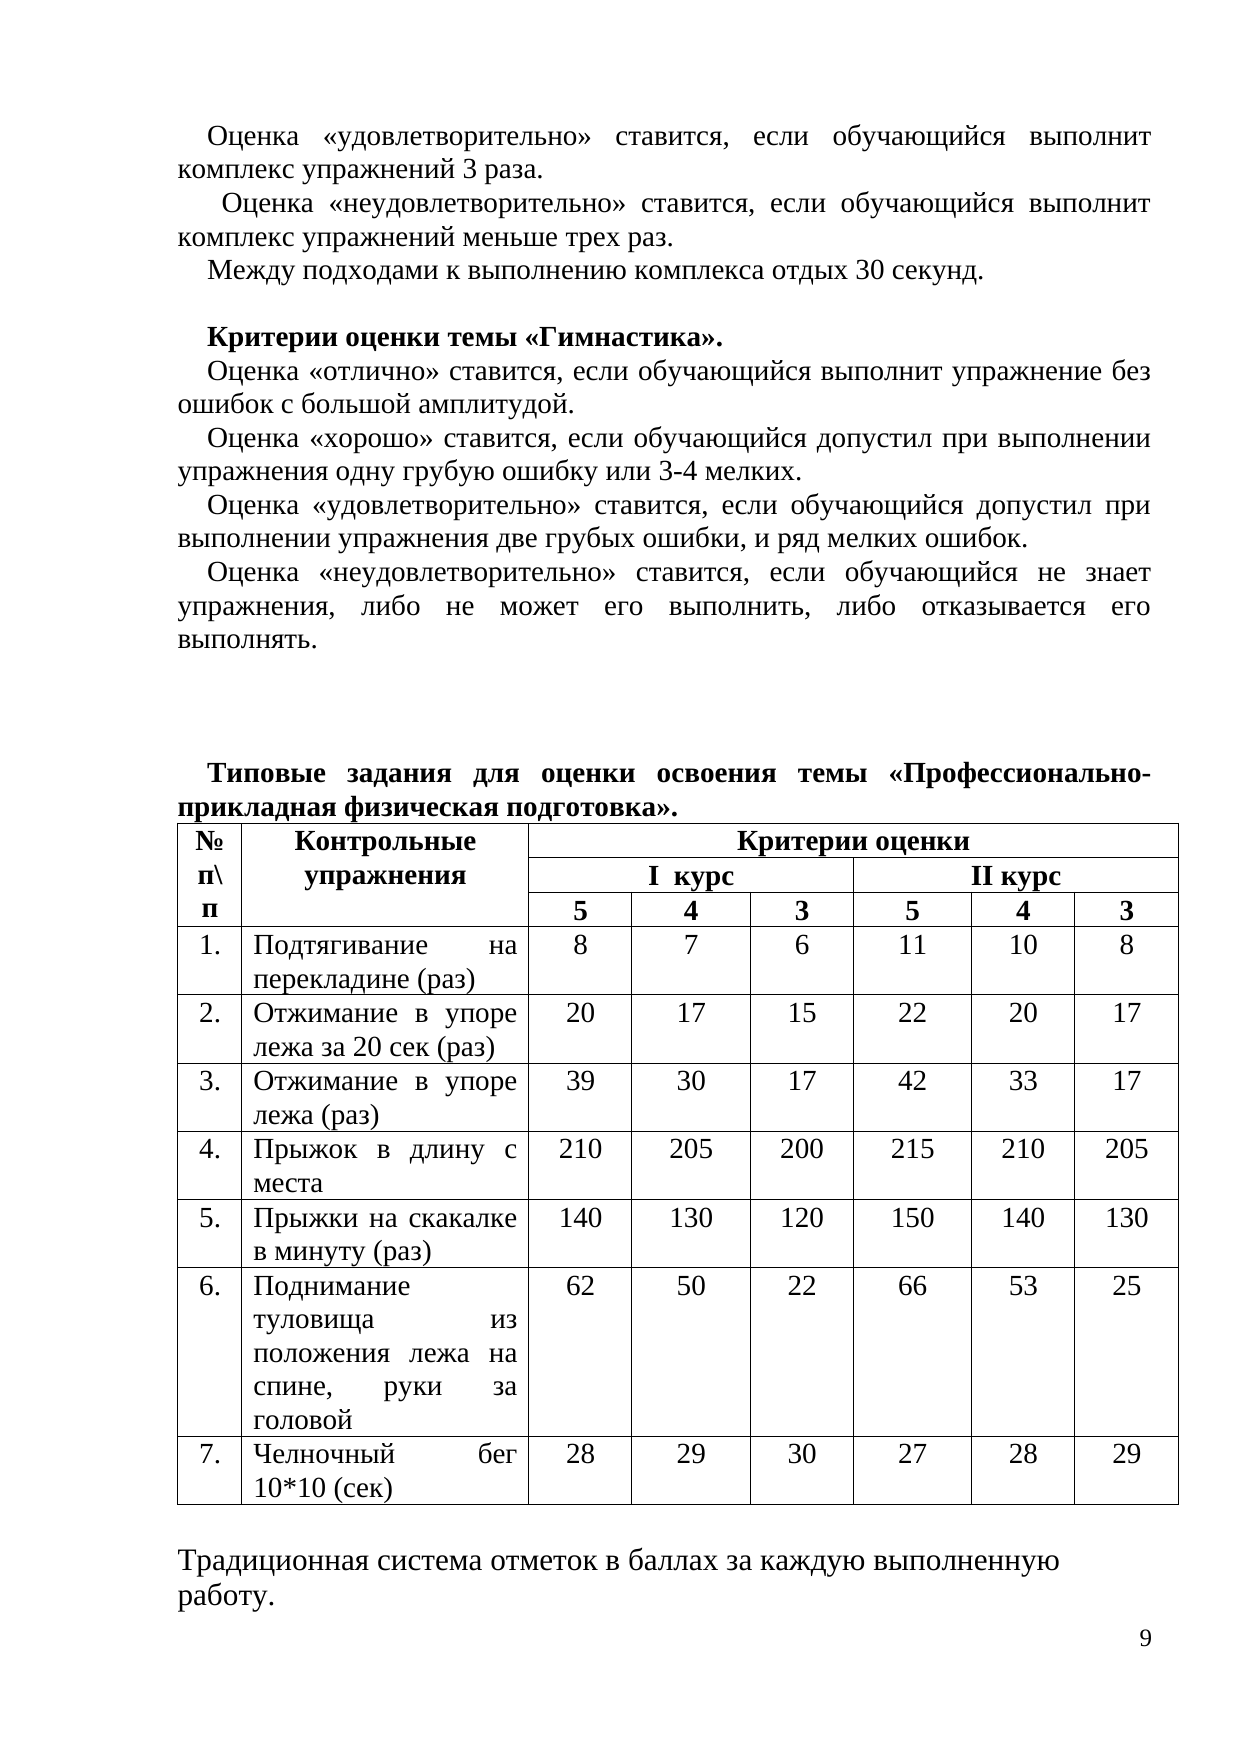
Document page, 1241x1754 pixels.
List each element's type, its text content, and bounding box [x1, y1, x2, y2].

table_cell 7 [632, 927, 750, 994]
table_cell 5 [529, 893, 631, 926]
table_cell 2. [178, 995, 241, 1062]
table_header № п\п [178, 824, 241, 926]
table_cell 66 [854, 1268, 971, 1436]
text Критерии оценки темы «Гимнастика». [177, 319, 1152, 353]
table_cell 39 [529, 1064, 631, 1131]
table_cell 22 [751, 1268, 853, 1436]
table_cell 33 [972, 1064, 1074, 1131]
table_cell 215 [854, 1132, 971, 1199]
table_cell 17 [1075, 1064, 1178, 1131]
table_cell 120 [751, 1200, 853, 1267]
table_cell 29 [632, 1437, 750, 1504]
table_cell 3 [751, 893, 853, 926]
table_cell 29 [1075, 1437, 1178, 1504]
text Оценка «хорошо» ставится, если обучающийся допустил при выполнении упражнения одну грубую ошибку или 3-4 мелких. [177, 420, 1152, 487]
table_cell 53 [972, 1268, 1074, 1436]
table_cell Подтягивание на перекладине (раз) [242, 927, 528, 994]
table_cell 7. [178, 1437, 241, 1504]
text Оценка «неудовлетворительно» ставится, если обучающийся не знает упражнения, либо не может его выполнить, либо отказывается его выполнять. [177, 554, 1152, 655]
table_cell 1. [178, 927, 241, 994]
table_cell 42 [854, 1064, 971, 1131]
table_cell 4. [178, 1132, 241, 1199]
table_cell Прыжок в длину с места [242, 1132, 528, 1199]
table_cell 8 [529, 927, 631, 994]
table_cell 130 [1075, 1200, 1178, 1267]
text Традиционная система отметок в баллах за каждую выполненную работу. [177, 1541, 1152, 1613]
table_cell 17 [1075, 995, 1178, 1062]
table_cell Отжимание в упоре лежа (раз) [242, 1064, 528, 1131]
table_cell 205 [1075, 1132, 1178, 1199]
table_cell 140 [529, 1200, 631, 1267]
table_cell 4 [632, 893, 750, 926]
table_cell 150 [854, 1200, 971, 1267]
table_cell Отжимание в упоре лежа за 20 сек (раз) [242, 995, 528, 1062]
table_cell 30 [751, 1437, 853, 1504]
table_cell 3. [178, 1064, 241, 1131]
table_cell 210 [529, 1132, 631, 1199]
table_cell 205 [632, 1132, 750, 1199]
text Оценка «удовлетворительно» ставится, если обучающийся допустил при выполнении упражнения две грубых ошибки, и ряд мелких ошибок. [177, 487, 1152, 554]
table_cell 20 [972, 995, 1074, 1062]
table_cell II курс [854, 858, 1178, 892]
table_cell 5. [178, 1200, 241, 1267]
table_cell 210 [972, 1132, 1074, 1199]
table_cell 50 [632, 1268, 750, 1436]
table_cell 3 [1075, 893, 1178, 926]
text Оценка «неудовлетворительно» ставится, если обучающийся выполнит комплекс упражнений меньше трех раз. [177, 185, 1152, 252]
table_cell Челночный бег 10*10 (сек) [242, 1437, 528, 1504]
table_cell 8 [1075, 927, 1178, 994]
table_cell 4 [972, 893, 1074, 926]
table_cell 6 [751, 927, 853, 994]
table_cell Прыжки на скакалке в минуту (раз) [242, 1200, 528, 1267]
text Между подходами к выполнению комплекса отдых 30 секунд. [177, 252, 1152, 286]
text Оценка «удовлетворительно» ставится, если обучающийся выполнит комплекс упражнений 3 раза. [177, 118, 1152, 185]
table_cell 22 [854, 995, 971, 1062]
table_cell 130 [632, 1200, 750, 1267]
table_cell 10 [972, 927, 1074, 994]
text Оценка «отлично» ставится, если обучающийся выполнит упражнение без ошибок с большой амплитудой. [177, 353, 1152, 420]
table_cell 28 [529, 1437, 631, 1504]
table_cell I курс [529, 858, 853, 892]
table_cell 27 [854, 1437, 971, 1504]
table_cell 25 [1075, 1268, 1178, 1436]
text Типовые задания для оценки освоения темы «Профессионально-прикладная физическая подготовка». [177, 755, 1152, 822]
table_cell 15 [751, 995, 853, 1062]
table_cell 20 [529, 995, 631, 1062]
table_cell 6. [178, 1268, 241, 1436]
table_header Критерии оценки [529, 824, 1178, 857]
table_cell 200 [751, 1132, 853, 1199]
table_cell 5 [854, 893, 971, 926]
table_cell 30 [632, 1064, 750, 1131]
table_header Контрольные упражнения [242, 824, 528, 926]
table_cell 11 [854, 927, 971, 994]
table_cell 17 [751, 1064, 853, 1131]
table_cell 28 [972, 1437, 1074, 1504]
table_cell 17 [632, 995, 750, 1062]
table_cell 140 [972, 1200, 1074, 1267]
table_cell Поднимание туловища из положения лежа на спине, руки за головой [242, 1268, 528, 1436]
table_cell 62 [529, 1268, 631, 1436]
